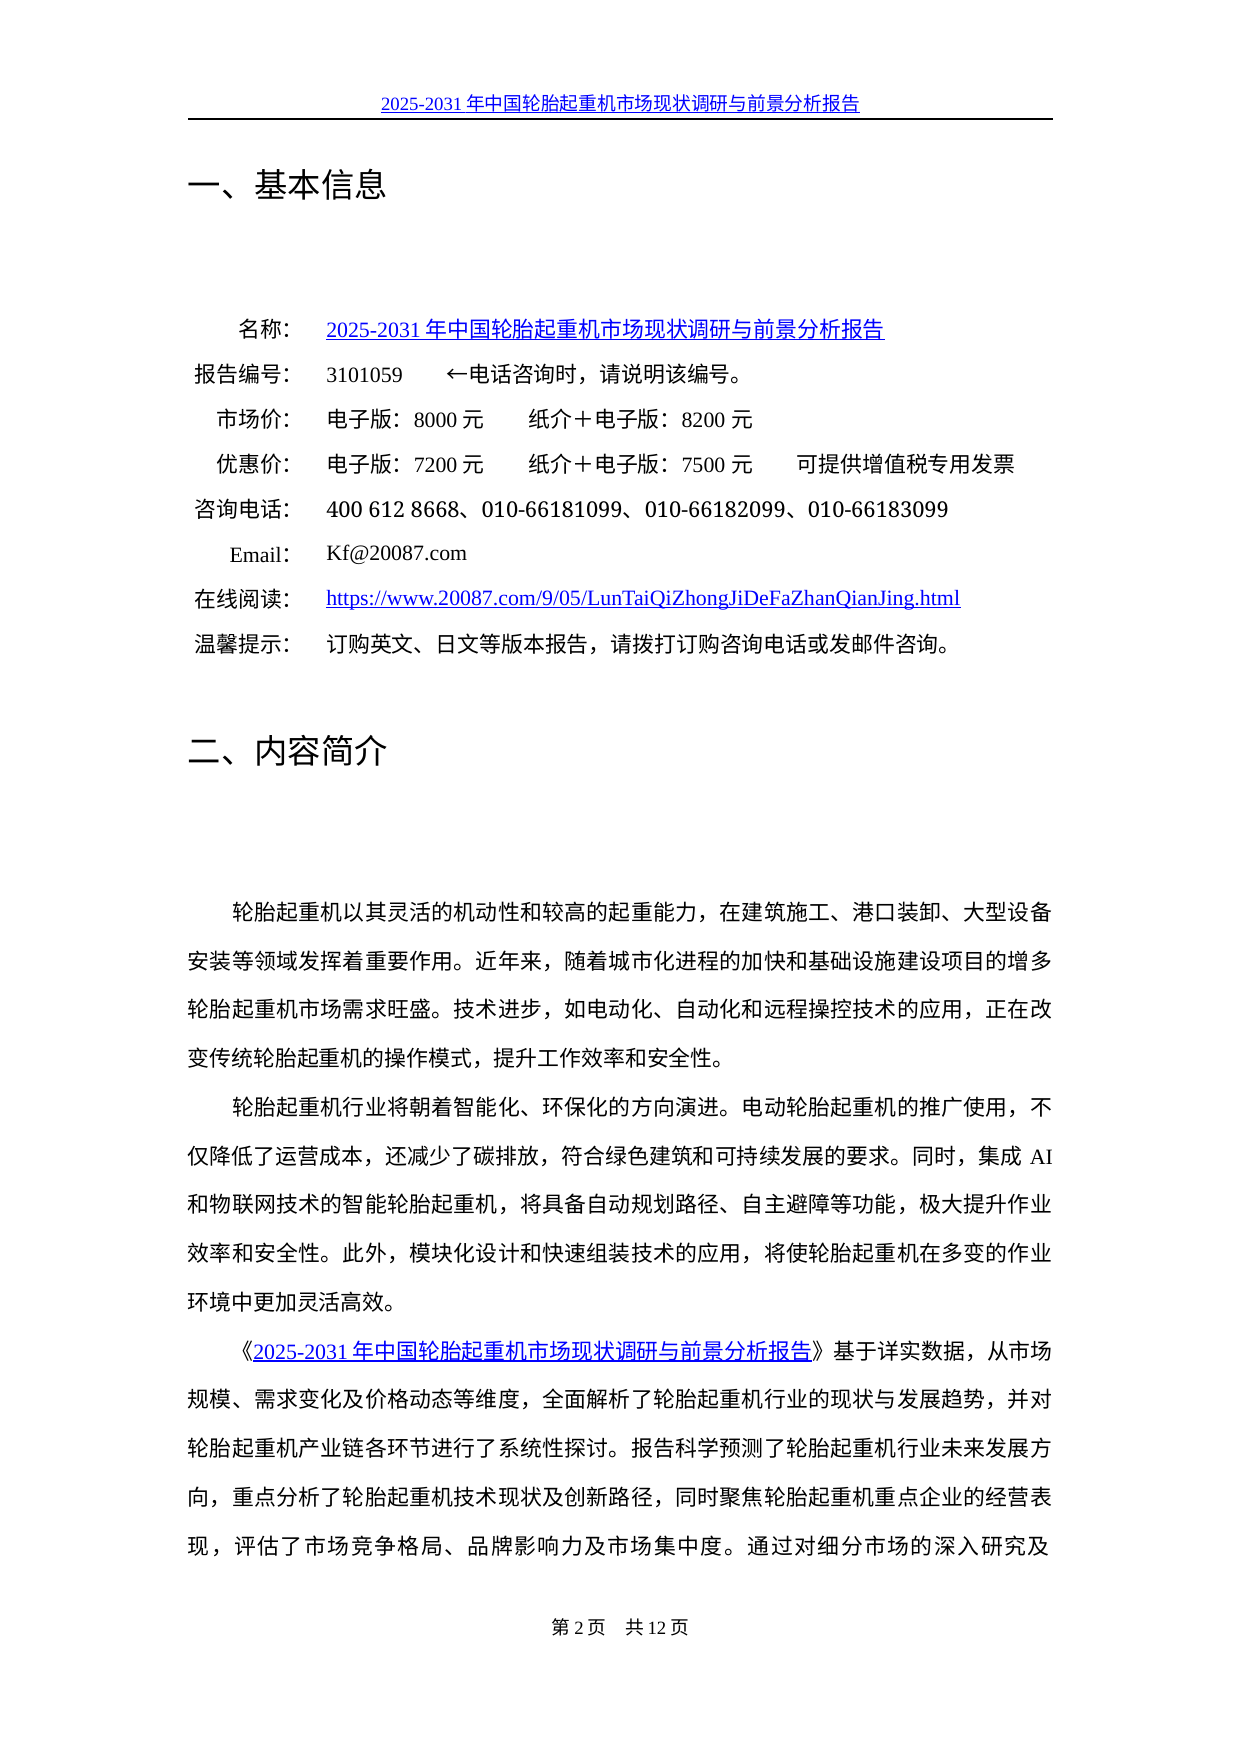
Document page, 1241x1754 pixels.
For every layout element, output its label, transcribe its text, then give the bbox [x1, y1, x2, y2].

table_cell 咨询电话： [167, 492, 315, 537]
title 二、内容简介 [187, 717, 1053, 782]
title 一、基本信息 [187, 150, 1053, 215]
table_cell 报告编号： [167, 357, 315, 402]
table_cell Kf@20087.com [315, 537, 1073, 582]
table_header 2025-2031年中国轮胎起重机市场现状调研与前景分析报告 [315, 312, 1073, 357]
table_cell 电子版：8000 元 纸介＋电子版：8200 元 [315, 402, 1073, 447]
table_cell 400 612 8668、010-66181099、010-66182099、010-66183099 [315, 492, 1073, 537]
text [187, 894, 1053, 1561]
table_cell [315, 582, 1073, 627]
table_cell 优惠价： [167, 447, 315, 492]
table_cell 订购英文、日文等版本报告，请拨打订购咨询电话或发邮件咨询。 [315, 627, 1073, 672]
table_cell 温馨提示： [167, 627, 315, 672]
table_cell 3101059 ←电话咨询时，请说明该编号。 [315, 357, 1073, 402]
table_cell 市场价： [167, 402, 315, 447]
table_header 名称： [167, 312, 315, 357]
table_cell 电子版：7200 元 纸介＋电子版：7500 元 可提供增值税专用发票 [315, 447, 1073, 492]
table_cell Email： [167, 537, 315, 582]
table_cell 在线阅读： [167, 582, 315, 627]
